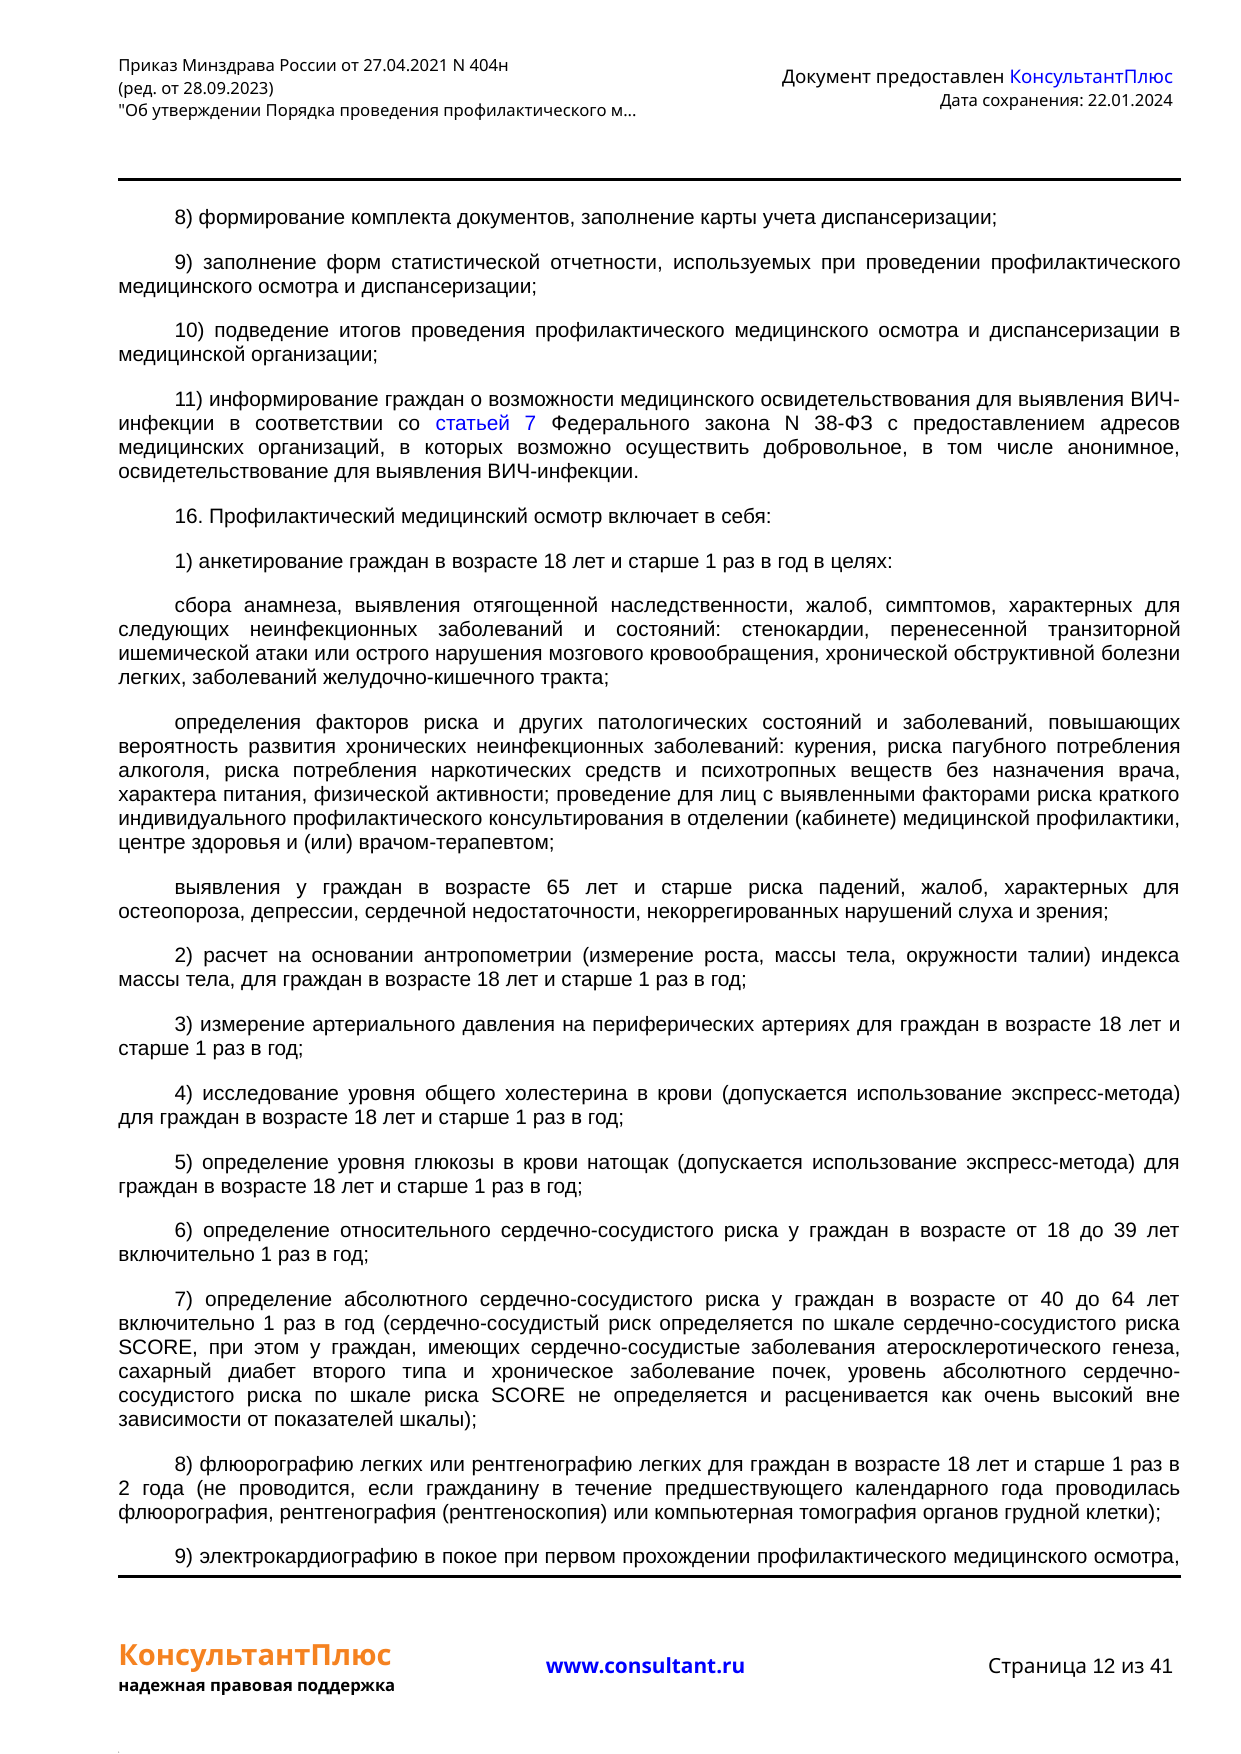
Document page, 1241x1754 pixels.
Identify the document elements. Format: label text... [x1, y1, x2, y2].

text определения факторов риска и других патологических состояний и заболеваний, повышающих вероятность развития хронических неинфекционных заболеваний: курения, риска пагубного потребления алкоголя, риска потребления наркотических средств и психотропных веществ без назначения врача, характера питания, физической активности; проведение для лиц с выявленными факторами риска краткого индивидуального профилактического консультирования в отделении (кабинете) медицинской профилактики, центре здоровья и (или) врачом-терапевтом; [118, 710, 1181, 854]
text 10) подведение итогов проведения профилактического медицинского осмотра и диспансеризации в медицинской организации; [118, 318, 1181, 366]
text 6) определение относительного сердечно-сосудистого риска у граждан в возрасте от 18 до 39 лет включительно 1 раз в год; [118, 1218, 1181, 1266]
text 5) определение уровня глюкозы в крови натощак (допускается использование экспресс-метода) для граждан в возрасте 18 лет и старше 1 раз в год; [118, 1149, 1181, 1197]
text сбора анамнеза, выявления отягощенной наследственности, жалоб, симптомов, характерных для следующих неинфекционных заболеваний и состояний: стенокардии, перенесенной транзиторной ишемической атаки или острого нарушения мозгового кровообращения, хронической обструктивной болезни легких, заболеваний желудочно-кишечного тракта; [118, 593, 1181, 689]
text 11) информирование граждан о возможности медицинского освидетельствования для выявления ВИЧ-инфекции в соответствии со статьей 7 Федерального закона N 38-ФЗ с предоставлением адресов медицинских организаций, в которых возможно осуществить добровольное, в том числе анонимное, освидетельствование для выявления ВИЧ-инфекции. [118, 387, 1181, 483]
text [118, 1544, 1181, 1568]
text 7) определение абсолютного сердечно-сосудистого риска у граждан в возрасте от 40 до 64 лет включительно 1 раз в год (сердечно-сосудистый риск определяется по шкале сердечно-сосудистого риска SCORE, при этом у граждан, имеющих сердечно-сосудистые заболевания атеросклеротического генеза, сахарный диабет второго типа и хроническое заболевание почек, уровень абсолютного сердечно-сосудистого риска по шкале риска SCORE не определяется и расценивается как очень высокий вне зависимости от показателей шкалы); [118, 1287, 1181, 1431]
text 3) измерение артериального давления на периферических артериях для граждан в возрасте 18 лет и старше 1 раз в год; [118, 1012, 1181, 1060]
text 1) анкетирование граждан в возрасте 18 лет и старше 1 раз в год в целях: [118, 548, 1181, 572]
text 9) заполнение форм статистической отчетности, используемых при проведении профилактического медицинского осмотра и диспансеризации; [118, 249, 1181, 297]
text 2) расчет на основании антропометрии (измерение роста, массы тела, окружности талии) индекса массы тела, для граждан в возрасте 18 лет и старше 1 раз в год; [118, 943, 1181, 991]
text выявления у граждан в возрасте 65 лет и старше риска падений, жалоб, характерных для остеопороза, депрессии, сердечной недостаточности, некоррегированных нарушений слуха и зрения; [118, 874, 1181, 922]
text 16. Профилактический медицинский осмотр включает в себя: [118, 504, 1181, 528]
text 8) формирование комплекта документов, заполнение карты учета диспансеризации; [118, 205, 1181, 229]
text 4) исследование уровня общего холестерина в крови (допускается использование экспресс-метода) для граждан в возрасте 18 лет и старше 1 раз в год; [118, 1081, 1181, 1129]
text 8) флюорографию легких или рентгенографию легких для граждан в возрасте 18 лет и старше 1 раз в 2 года (не проводится, если гражданину в течение предшествующего календарного года проводилась флюорография, рентгенография (рентгеноскопия) или компьютерная томография органов грудной клетки); [118, 1452, 1181, 1523]
